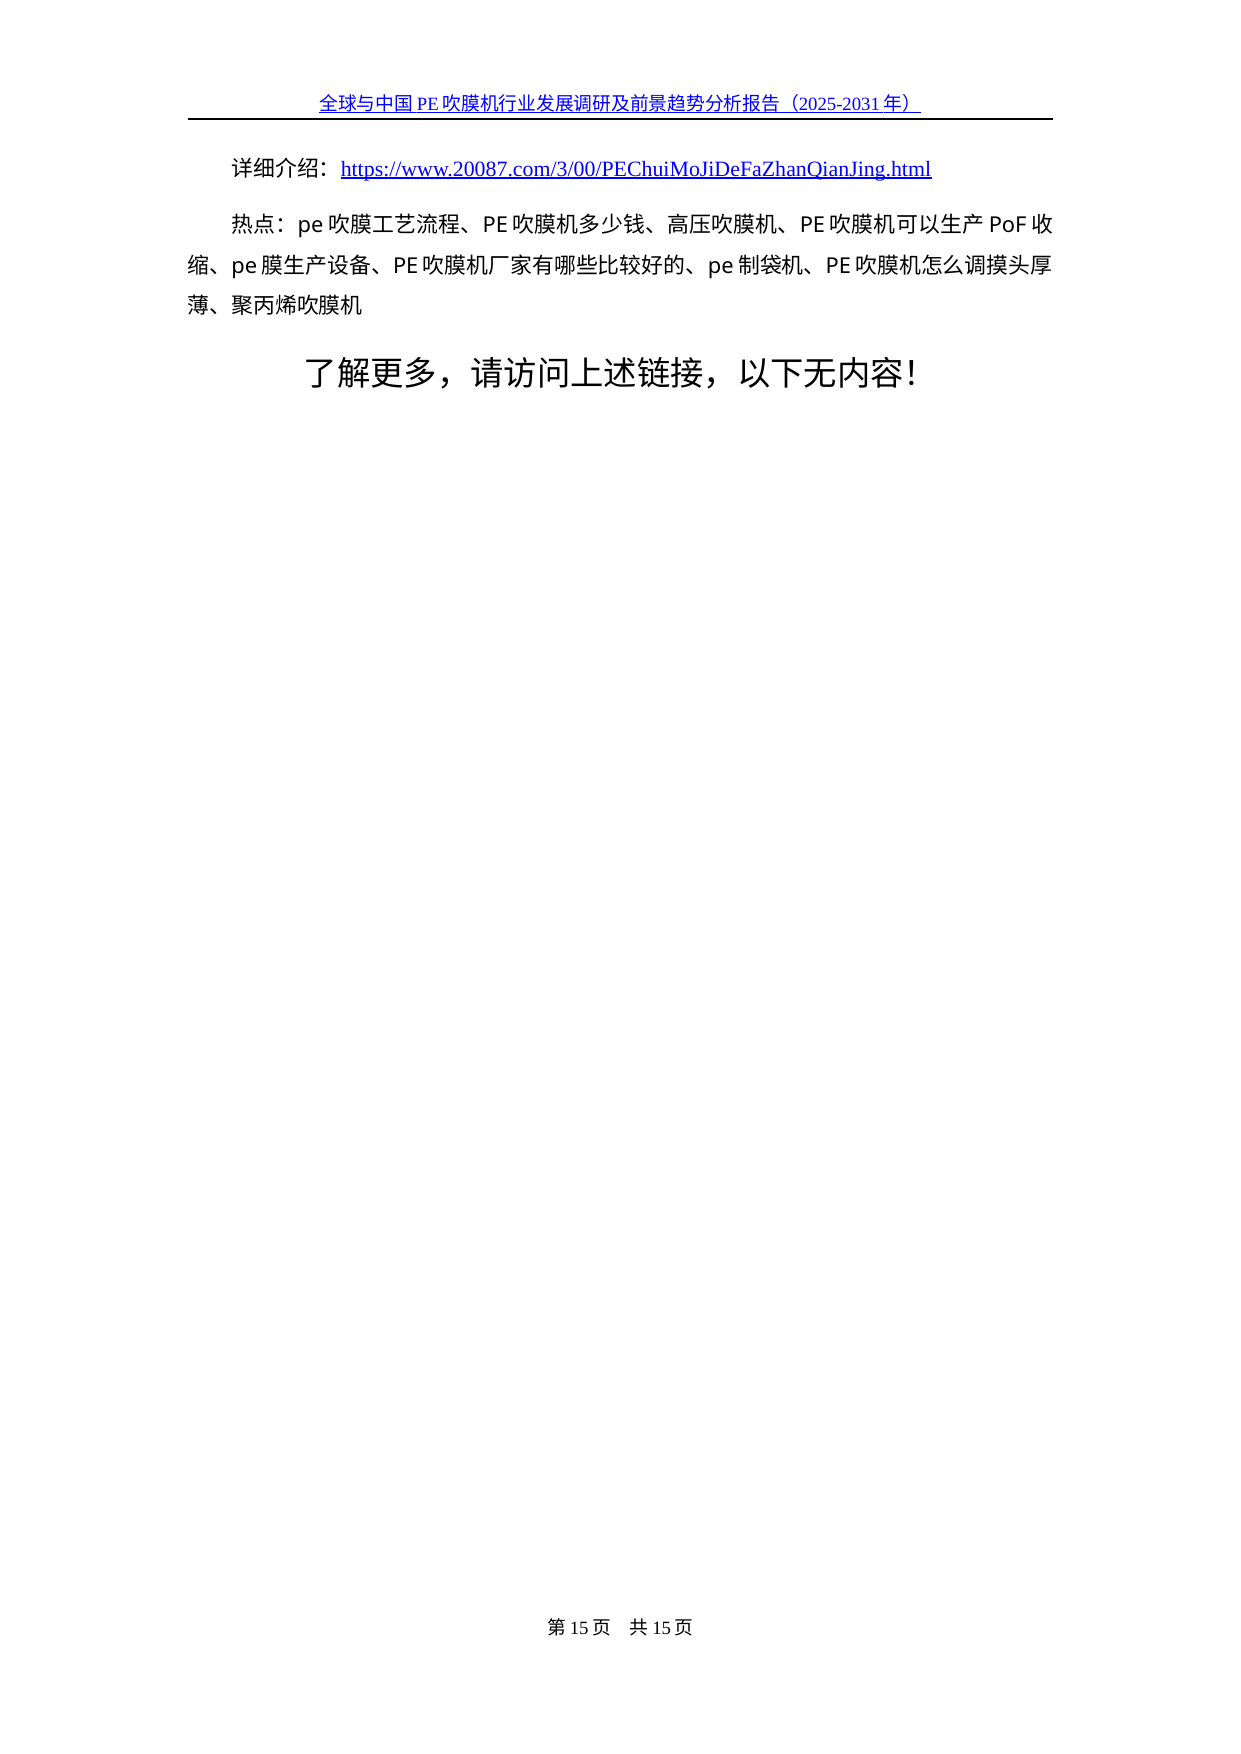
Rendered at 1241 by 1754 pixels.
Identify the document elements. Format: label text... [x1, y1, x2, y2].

text 热点：pe吹膜工艺流程、PE吹膜机多少钱、高压吹膜机、PE吹膜机可以生产PoF收缩、pe膜生产设备、PE吹膜机厂家有哪些比较好的、pe制袋机、PE吹膜机怎么调摸头厚薄、聚丙烯吹膜机 [187, 207, 1053, 321]
title 了解更多，请访问上述链接，以下无内容！ [187, 338, 1053, 403]
text 详细介绍：https://www.20087.com/3/00/PEChuiMoJiDeFaZhanQianJing.html [187, 150, 1053, 183]
